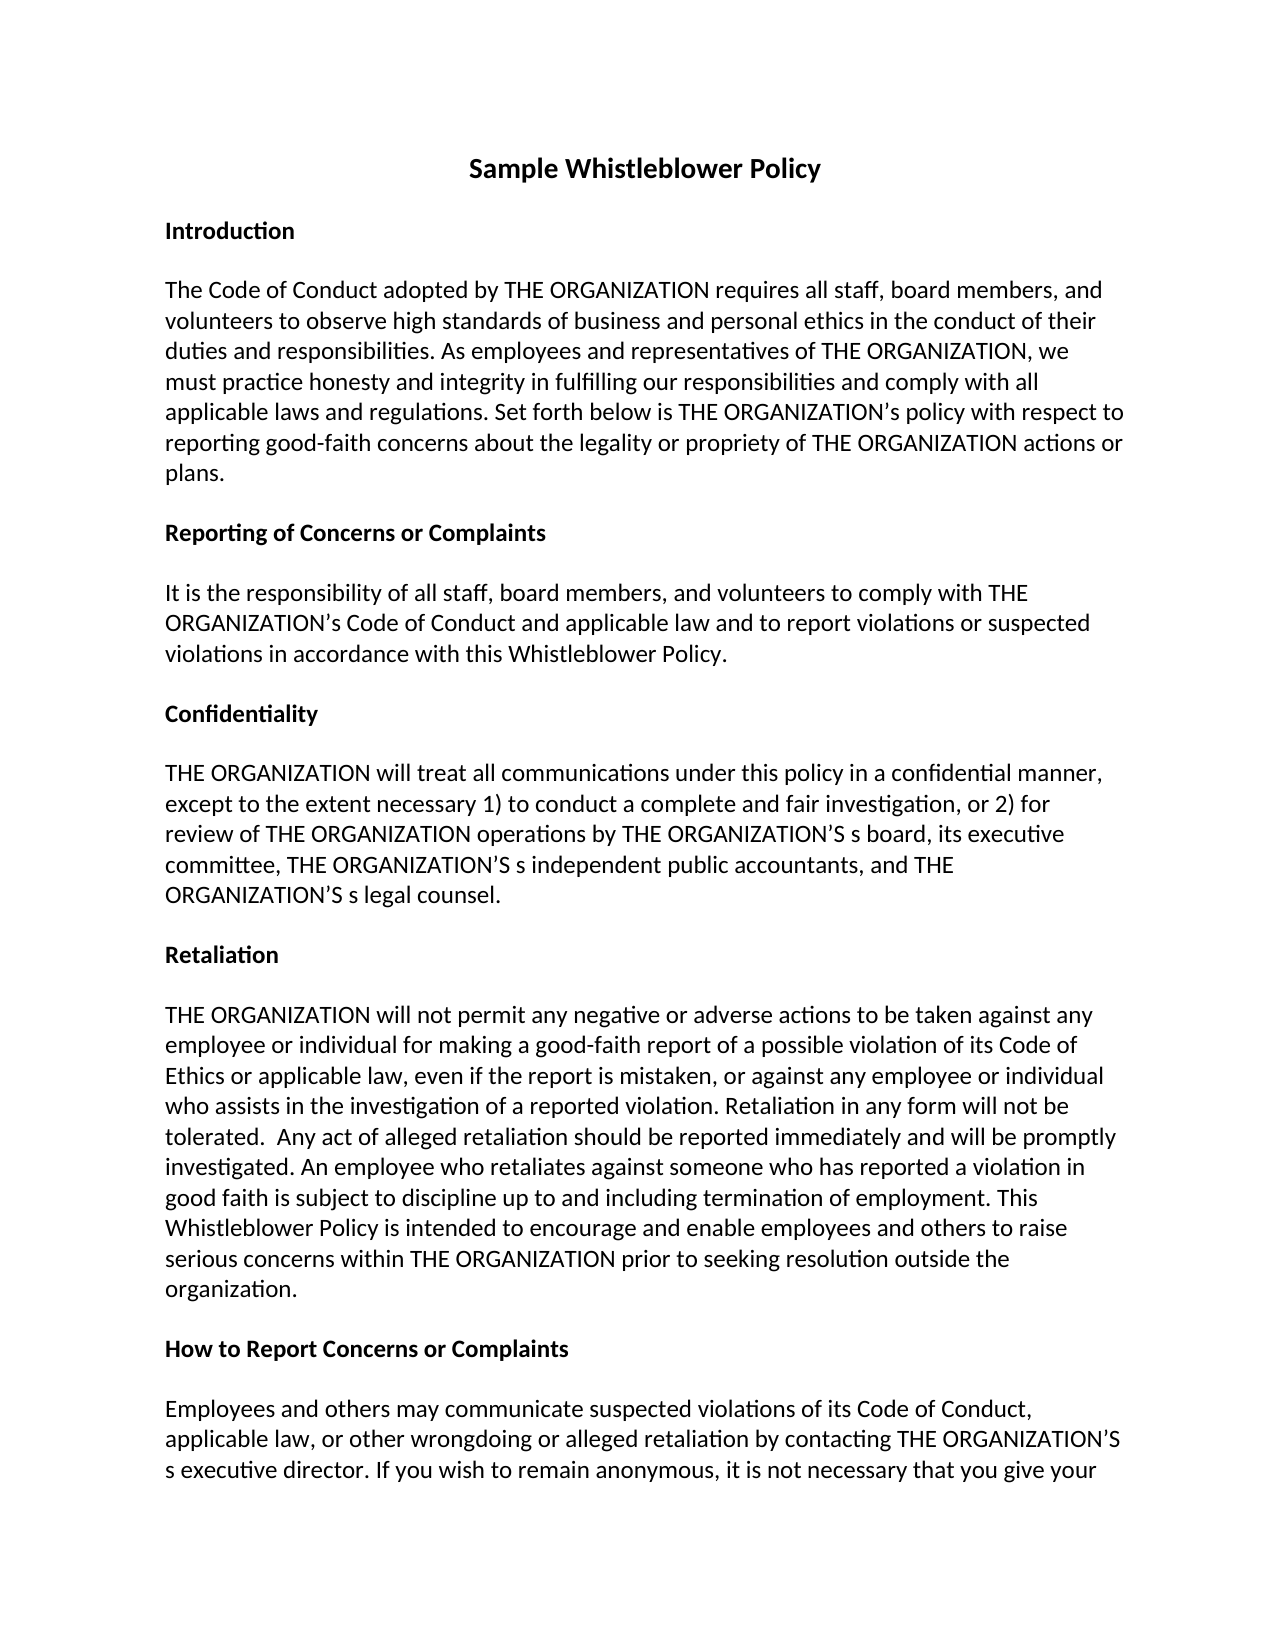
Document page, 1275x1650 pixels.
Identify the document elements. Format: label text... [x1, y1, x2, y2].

text The Code of Conduct adopted by THE ORGANIZATION requires all staff, board members, and volunteers to observe high standards of business and personal ethics in the conduct of their duties and responsibilities. As employees and representatives of THE ORGANIZATION, we must practice honesty and integrity in fulfilling our responsibilities and comply with all applicable laws and regulations. Set forth below is THE ORGANIZATION’s policy with respect to reporting good-faith concerns about the legality or propriety of THE ORGANIZATION actions or plans. [165, 274, 1125, 488]
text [165, 1393, 1125, 1484]
text Reporting of Concerns or Complaints [165, 517, 1125, 548]
text Retaliation [165, 939, 1125, 970]
text THE ORGANIZATION will not permit any negative or adverse actions to be taken against any employee or individual for making a good-faith report of a possible violation of its Code of Ethics or applicable law, even if the report is mistaken, or against any employee or individual who assists in the investigation of a reported violation. Retaliation in any form will not be tolerated. Any act of alleged retaliation should be reported immediately and will be promptly investigated. An employee who retaliates against someone who has reported a violation in good faith is subject to discipline up to and including termination of employment. This Whistleblower Policy is intended to encourage and enable employees and others to raise serious concerns within THE ORGANIZATION prior to seeking resolution outside the organization. [165, 999, 1125, 1304]
text THE ORGANIZATION will treat all communications under this policy in a confidential manner, except to the extent necessary 1) to conduct a complete and fair investigation, or 2) for review of THE ORGANIZATION operations by THE ORGANIZATION’S s board, its executive committee, THE ORGANIZATION’S s independent public accountants, and THE ORGANIZATION’S s legal counsel. [165, 757, 1125, 910]
text Confidentiality [165, 698, 1125, 728]
text How to Report Concerns or Complaints [165, 1333, 1125, 1364]
text Introduction [165, 215, 1125, 245]
text It is the responsibility of all staff, board members, and volunteers to comply with THE ORGANIZATION’s Code of Conduct and applicable law and to report violations or suspected violations in accordance with this Whistleblower Policy. [165, 577, 1125, 668]
text Sample Whistleblower Policy [165, 150, 1125, 186]
